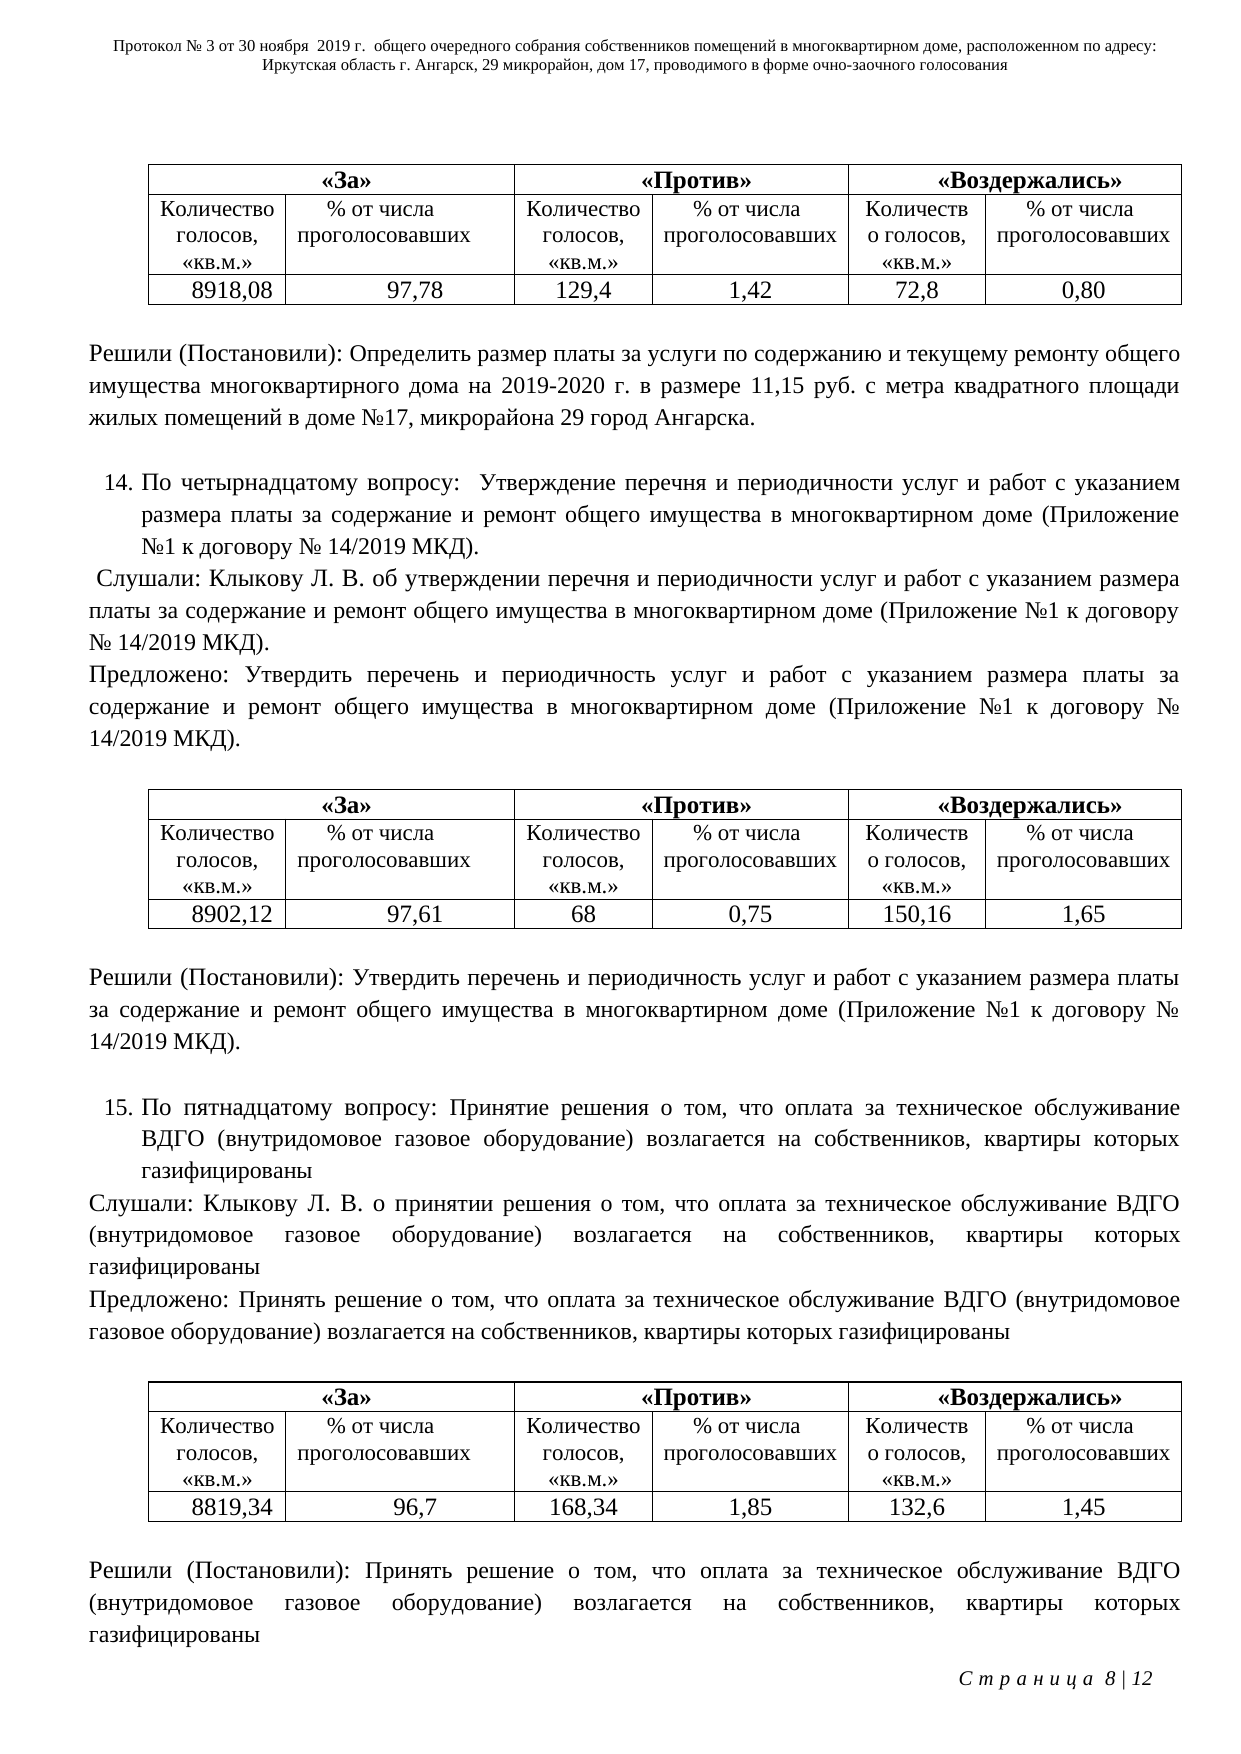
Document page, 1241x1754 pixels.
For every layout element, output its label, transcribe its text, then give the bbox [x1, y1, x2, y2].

table_cell 0,80 [986, 275, 1181, 304]
table_cell % от числа проголосовавших [653, 820, 848, 898]
table_cell % от числа проголосовавших [986, 820, 1181, 898]
table_cell 1,45 [986, 1492, 1181, 1521]
table_cell Количество голосов, «кв.м.» [149, 195, 285, 274]
table_cell 132,6 [849, 1492, 985, 1521]
table_cell Количество голосов, «кв.м.» [149, 820, 285, 898]
table_cell % от числа проголосовавших [286, 820, 514, 898]
table_header «Воздержались» [849, 1383, 1181, 1411]
table_cell Количество голосов, «кв.м.» [515, 820, 652, 898]
table_cell % от числа проголосовавших [286, 1412, 514, 1491]
table_cell 68 [515, 900, 652, 928]
table_header «Воздержались» [849, 165, 1181, 194]
text Предложено: Принять решение о том, что оплата за техническое обслуживание ВДГО (внутридомовое газовое оборудование) возлагается на собственников, квартиры которых газифицированы [89, 1284, 1181, 1344]
table_cell 1,65 [986, 900, 1181, 928]
table_cell Количество голосов, «кв.м.» [849, 820, 985, 898]
table_cell Количество голосов, «кв.м.» [515, 1412, 652, 1491]
text Решили (Постановили): Принять решение о том, что оплата за техническое обслуживание ВДГО (внутридомовое газовое оборудование) возлагается на собственников, квартиры которых газифицированы [89, 1555, 1181, 1647]
table_cell % от числа проголосовавших [986, 195, 1181, 274]
table_cell 8918,08 [149, 275, 285, 304]
table_header «За» [149, 790, 514, 818]
table_cell % от числа проголосовавших [653, 1412, 848, 1491]
table_cell % от числа проголосовавших [986, 1412, 1181, 1491]
text Слушали: Клыкову Л. В. об утверждении перечня и периодичности услуг и работ с указанием размера платы за содержание и ремонт общего имущества в многоквартирном доме (Приложение №1 к договору № 14/2019 МКД). [89, 563, 1181, 655]
table_header «За» [149, 1383, 514, 1411]
table_cell 150,16 [849, 900, 985, 928]
text Решили (Постановили): Определить размер платы за услуги по содержанию и текущему ремонту общего имущества многоквартирного дома на 2019-2020 г. в размере 11,15 руб. с метра квадратного площади жилых помещений в доме №17, микрорайона 29 город Ангарска. [89, 338, 1181, 430]
table_header «Воздержались» [849, 790, 1181, 818]
table_cell % от числа проголосовавших [653, 195, 848, 274]
table_cell 97,61 [286, 900, 514, 928]
table_cell 129,4 [515, 275, 652, 304]
table_cell 72,8 [849, 275, 985, 304]
table_cell Количество голосов, «кв.м.» [515, 195, 652, 274]
table_cell 97,78 [286, 275, 514, 304]
table_cell 8902,12 [149, 900, 285, 928]
table_cell Количество голосов, «кв.м.» [849, 195, 985, 274]
table_cell Количество голосов, «кв.м.» [849, 1412, 985, 1491]
table_cell Количество голосов, «кв.м.» [149, 1412, 285, 1491]
table_header «Против» [515, 165, 848, 194]
text Предложено: Утвердить перечень и периодичность услуг и работ с указанием размера платы за содержание и ремонт общего имущества в многоквартирном доме (Приложение №1 к договору № 14/2019 МКД). [89, 659, 1181, 752]
table_cell 96,7 [286, 1492, 514, 1521]
list По пятнадцатому вопросу: Принятие решения о том, что оплата за техническое обслуживание ВДГО (внутридомовое газовое оборудование) возлагается на собственников, квартиры которых газифицированы [103, 1092, 1181, 1184]
table_header «Против» [515, 1383, 848, 1411]
table_cell 168,34 [515, 1492, 652, 1521]
list По четырнадцатому вопросу: Утверждение перечня и периодичности услуг и работ с указанием размера платы за содержание и ремонт общего имущества в многоквартирном доме (Приложение №1 к договору № 14/2019 МКД). [103, 467, 1181, 559]
text Слушали: Клыкову Л. В. о принятии решения о том, что оплата за техническое обслуживание ВДГО (внутридомовое газовое оборудование) возлагается на собственников, квартиры которых газифицированы [89, 1188, 1181, 1280]
table_cell 0,75 [653, 900, 848, 928]
table_header «Против» [515, 790, 848, 818]
text Решили (Постановили): Утвердить перечень и периодичность услуг и работ с указанием размера платы за содержание и ремонт общего имущества в многоквартирном доме (Приложение №1 к договору № 14/2019 МКД). [89, 962, 1181, 1054]
table_cell 1,42 [653, 275, 848, 304]
table_cell 8819,34 [149, 1492, 285, 1521]
table_cell 1,85 [653, 1492, 848, 1521]
table_cell % от числа проголосовавших [286, 195, 514, 274]
table_header «За» [149, 165, 514, 194]
